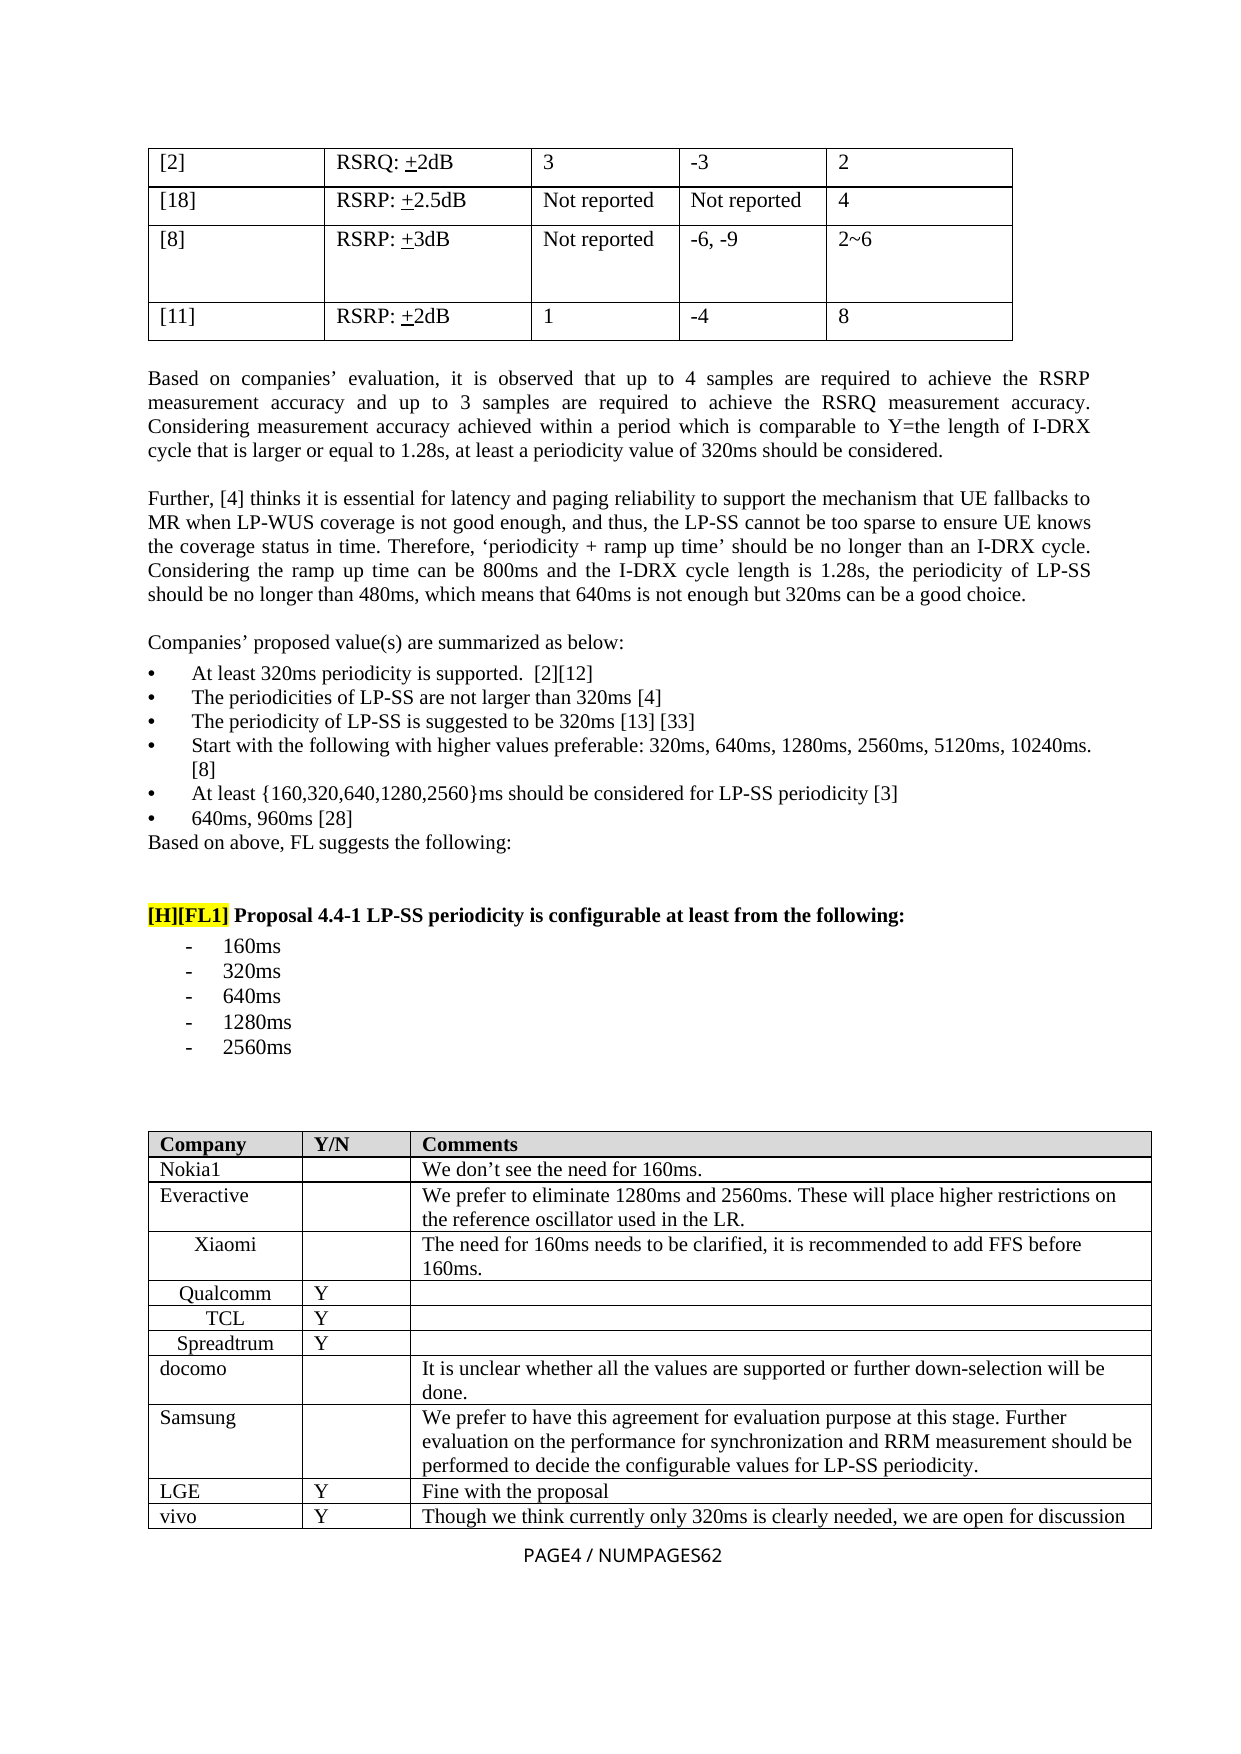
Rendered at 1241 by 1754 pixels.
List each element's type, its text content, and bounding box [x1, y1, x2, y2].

table_cell [8] [149, 226, 324, 302]
table_cell RSRQ: +2dB [325, 149, 531, 186]
table_cell [18] [149, 188, 324, 225]
table_cell Xiaomi [149, 1232, 302, 1280]
table_header Comments [411, 1132, 1151, 1156]
table_cell Nokia1 [149, 1158, 302, 1181]
table_cell Y [303, 1331, 410, 1355]
text Companies’ proposed value(s) are summarized as below: [148, 630, 1092, 654]
table_cell Y [303, 1281, 410, 1305]
table_cell We prefer to have this agreement for evaluation purpose at this stage. Further evaluation on the performance for synchronization and RRM measurement should be performed to decide the configurable values for LP-SS periodicity. [411, 1405, 1151, 1477]
table_cell 3 [532, 149, 679, 186]
table_cell It is unclear whether all the values are supported or further down-selection will be done. [411, 1356, 1151, 1404]
table_cell 8 [827, 303, 1012, 340]
table_cell The need for 160ms needs to be clarified, it is recommended to add FFS before 160ms. [411, 1232, 1151, 1280]
table_cell Fine with the proposal [411, 1479, 1151, 1503]
table_cell Not reported [532, 188, 679, 225]
table_cell Y [303, 1479, 410, 1503]
list 160ms [185, 933, 1092, 958]
list At least {160,320,640,1280,2560}ms should be considered for LP-SS periodicity [3] [148, 781, 1092, 805]
table_cell TCL [149, 1306, 302, 1330]
text Further, [4] thinks it is essential for latency and paging reliability to support the mechanism that UE fallbacks to MR when LP-WUS coverage is not good enough, and thus, the LP-SS cannot be too sparse to ensure UE knows the coverage status in time. Therefore, ‘periodicity + ramp up time’ should be no longer than an I-DRX cycle. Considering the ramp up time can be 800ms and the I-DRX cycle length is 1.28s, the periodicity of LP-SS should be no longer than 480ms, which means that 640ms is not enough but 320ms can be a good choice. [148, 486, 1092, 606]
table_cell We prefer to eliminate 1280ms and 2560ms. These will place higher restrictions on the reference oscillator used in the LR. [411, 1183, 1151, 1231]
table_cell [303, 1183, 410, 1231]
table_cell docomo [149, 1356, 302, 1404]
list 320ms [185, 958, 1092, 983]
table_header Y/N [303, 1132, 410, 1156]
table_cell -4 [680, 303, 826, 340]
table_cell [411, 1331, 1151, 1355]
list 640ms, 960ms [28] [148, 805, 1092, 829]
list 1280ms [185, 1009, 1092, 1034]
list The periodicity of LP-SS is suggested to be 320ms [13] [33] [148, 709, 1092, 733]
table_cell 2~6 [827, 226, 1012, 302]
table_cell 1 [532, 303, 679, 340]
table_cell Everactive [149, 1183, 302, 1231]
table_cell [303, 1232, 410, 1280]
list 640ms [185, 983, 1092, 1009]
table_cell [411, 1306, 1151, 1330]
table_cell 2 [827, 149, 1012, 186]
list The periodicities of LP-SS are not larger than 320ms [4] [148, 685, 1092, 709]
table_cell -6, -9 [680, 226, 826, 302]
table_cell Not reported [680, 188, 826, 225]
table_cell RSRP: +2dB [325, 303, 531, 340]
table_cell [303, 1405, 410, 1477]
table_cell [411, 1504, 1151, 1528]
table_cell vivo [149, 1504, 302, 1528]
table_cell Qualcomm [149, 1281, 302, 1305]
table_header Company [149, 1132, 302, 1156]
table_cell Spreadtrum [149, 1331, 302, 1355]
table_cell [11] [149, 303, 324, 340]
table_cell [303, 1158, 410, 1181]
table_cell Y [303, 1504, 410, 1528]
table_cell RSRP: +2.5dB [325, 188, 531, 225]
list 2560ms [185, 1034, 1092, 1059]
table_cell [411, 1281, 1151, 1305]
table_cell Y [303, 1306, 410, 1330]
text Based on companies’ evaluation, it is observed that up to 4 samples are required to achieve the RSRP measurement accuracy and up to 3 samples are required to achieve the RSRQ measurement accuracy. Considering measurement accuracy achieved within a period which is comparable to Y=the length of I-DRX cycle that is larger or equal to 1.28s, at least a periodicity value of 320ms should be considered. [148, 366, 1092, 462]
table_cell -3 [680, 149, 826, 186]
table_cell Not reported [532, 226, 679, 302]
subtitle [H][FL1] Proposal 4.4-1 LP-SS periodicity is configurable at least from the following: [229, 903, 1092, 927]
table_cell [303, 1356, 410, 1404]
table_cell RSRP: +3dB [325, 226, 531, 302]
table_cell [2] [149, 149, 324, 186]
text Based on above, FL suggests the following: [148, 829, 1092, 854]
list At least 320ms periodicity is supported. [2][12] [148, 661, 1092, 685]
table_cell We don’t see the need for 160ms. [411, 1158, 1151, 1181]
table_cell Samsung [149, 1405, 302, 1477]
list Start with the following with higher values preferable: 320ms, 640ms, 1280ms, 2560ms, 5120ms, 10240ms.[8] [148, 733, 1092, 781]
table_cell LGE [149, 1479, 302, 1503]
table_cell 4 [827, 188, 1012, 225]
